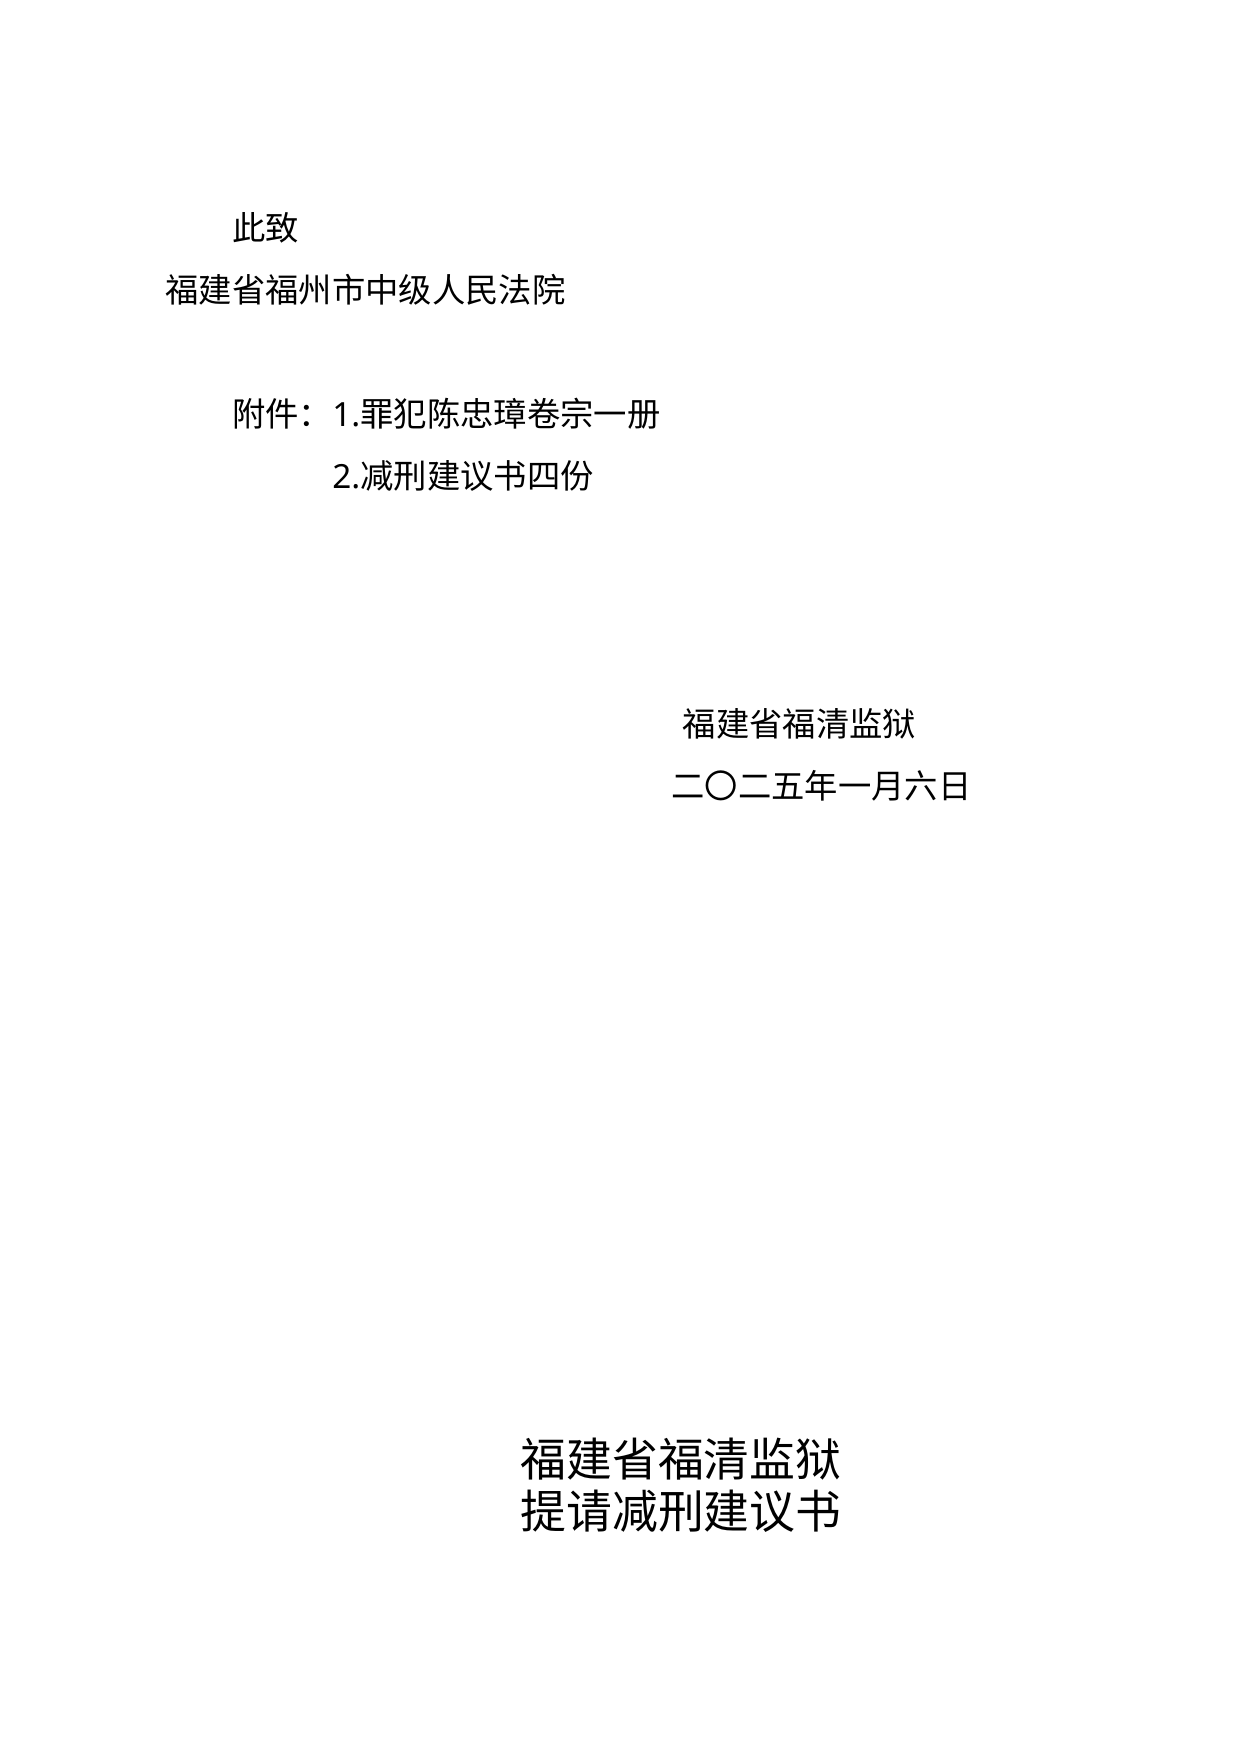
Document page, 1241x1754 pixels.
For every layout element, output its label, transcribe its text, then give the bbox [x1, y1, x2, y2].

text 福建省福清监狱 [165, 691, 1109, 753]
text 福建省福清监狱 [165, 1435, 1104, 1487]
text 2.减刑建议书四份 [165, 443, 1109, 505]
text 提请减刑建议书 [165, 1487, 1104, 1539]
text 此致 [165, 195, 1109, 257]
text 附件：1.罪犯陈忠璋卷宗一册 [165, 381, 1104, 443]
text 福建省福州市中级人民法院 [165, 257, 1109, 319]
text 二〇二五年一月六日 [165, 753, 971, 815]
